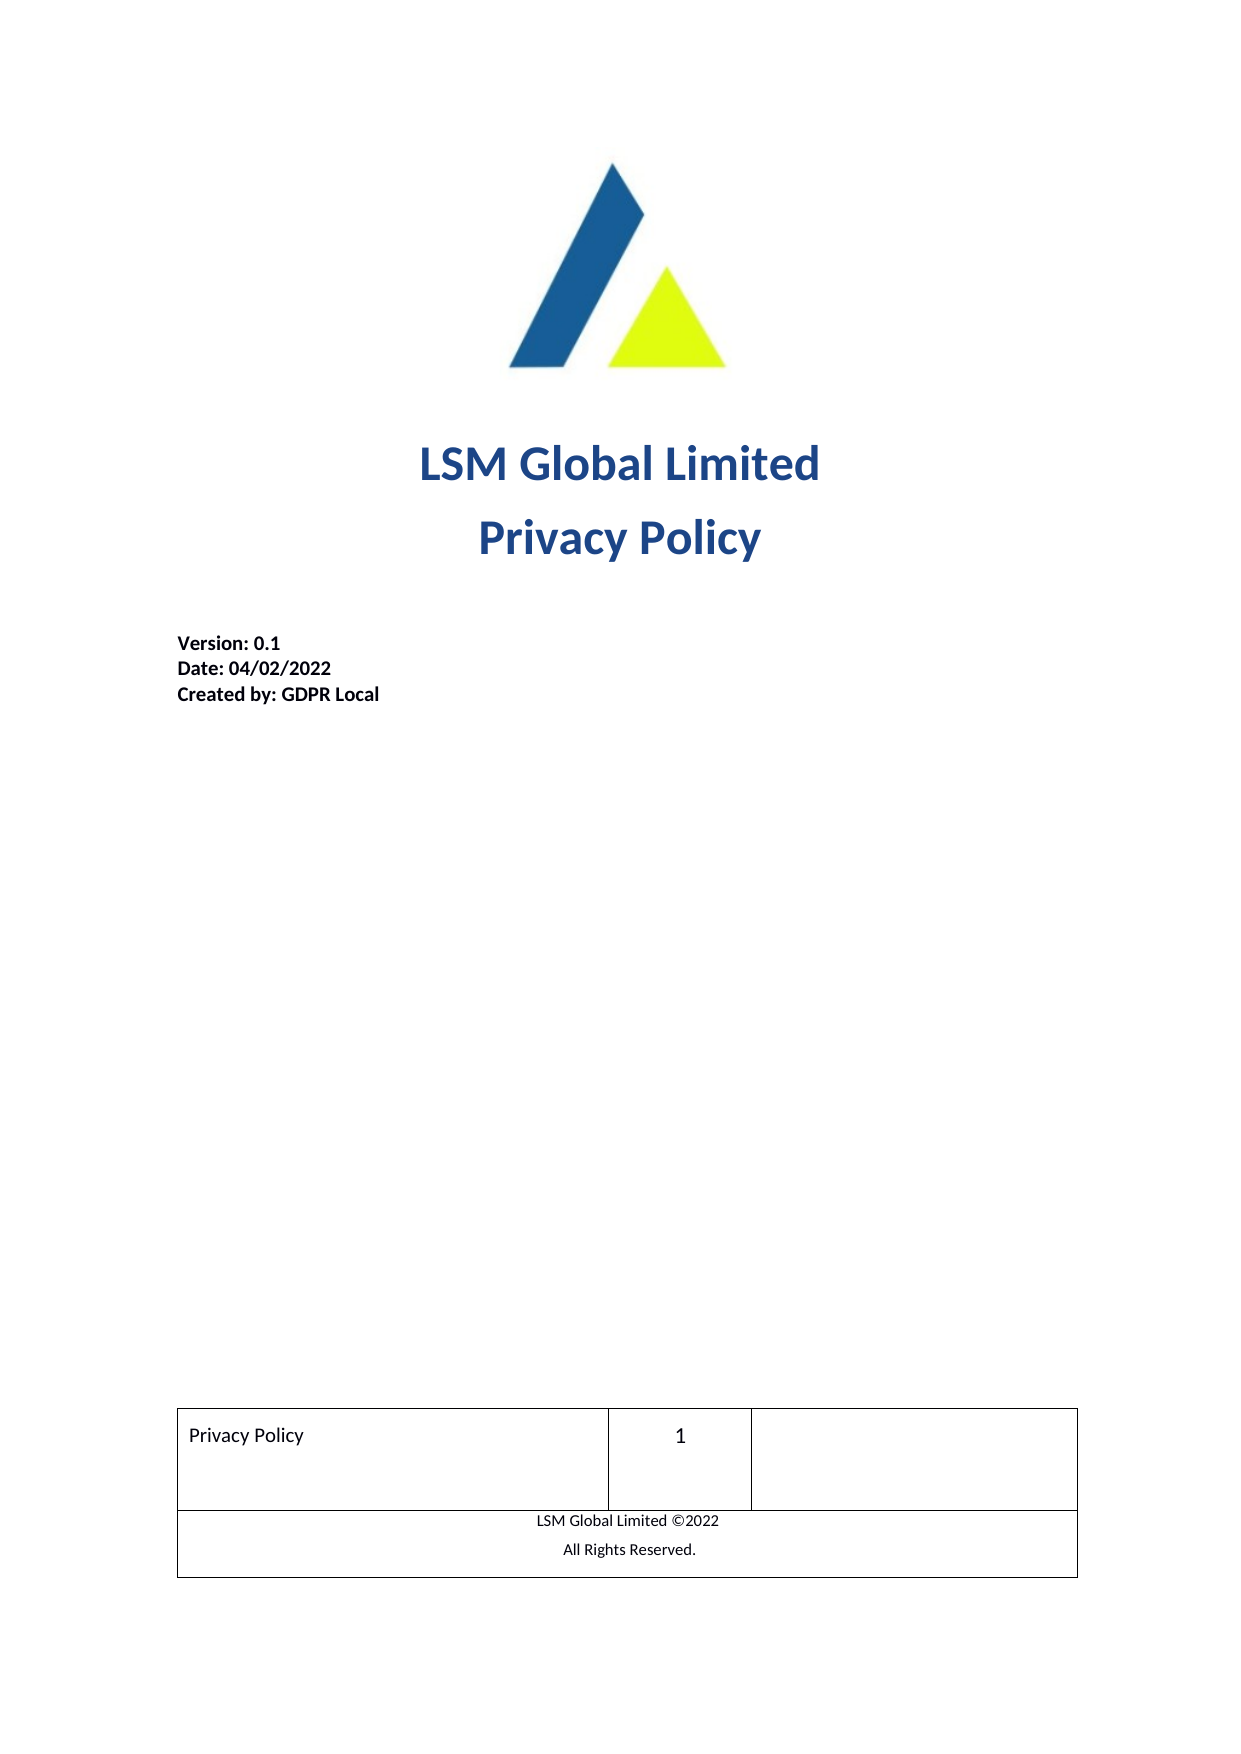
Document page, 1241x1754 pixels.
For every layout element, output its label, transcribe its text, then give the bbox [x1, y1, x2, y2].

title LSM Global Limited [177, 442, 1063, 491]
text Created by: GDPR Local [177, 681, 1063, 706]
text Version: 0.1 [177, 630, 1063, 656]
picture [499, 147, 741, 389]
text Date: 04/02/2022 [177, 656, 1063, 681]
title Privacy Policy [177, 516, 1063, 564]
